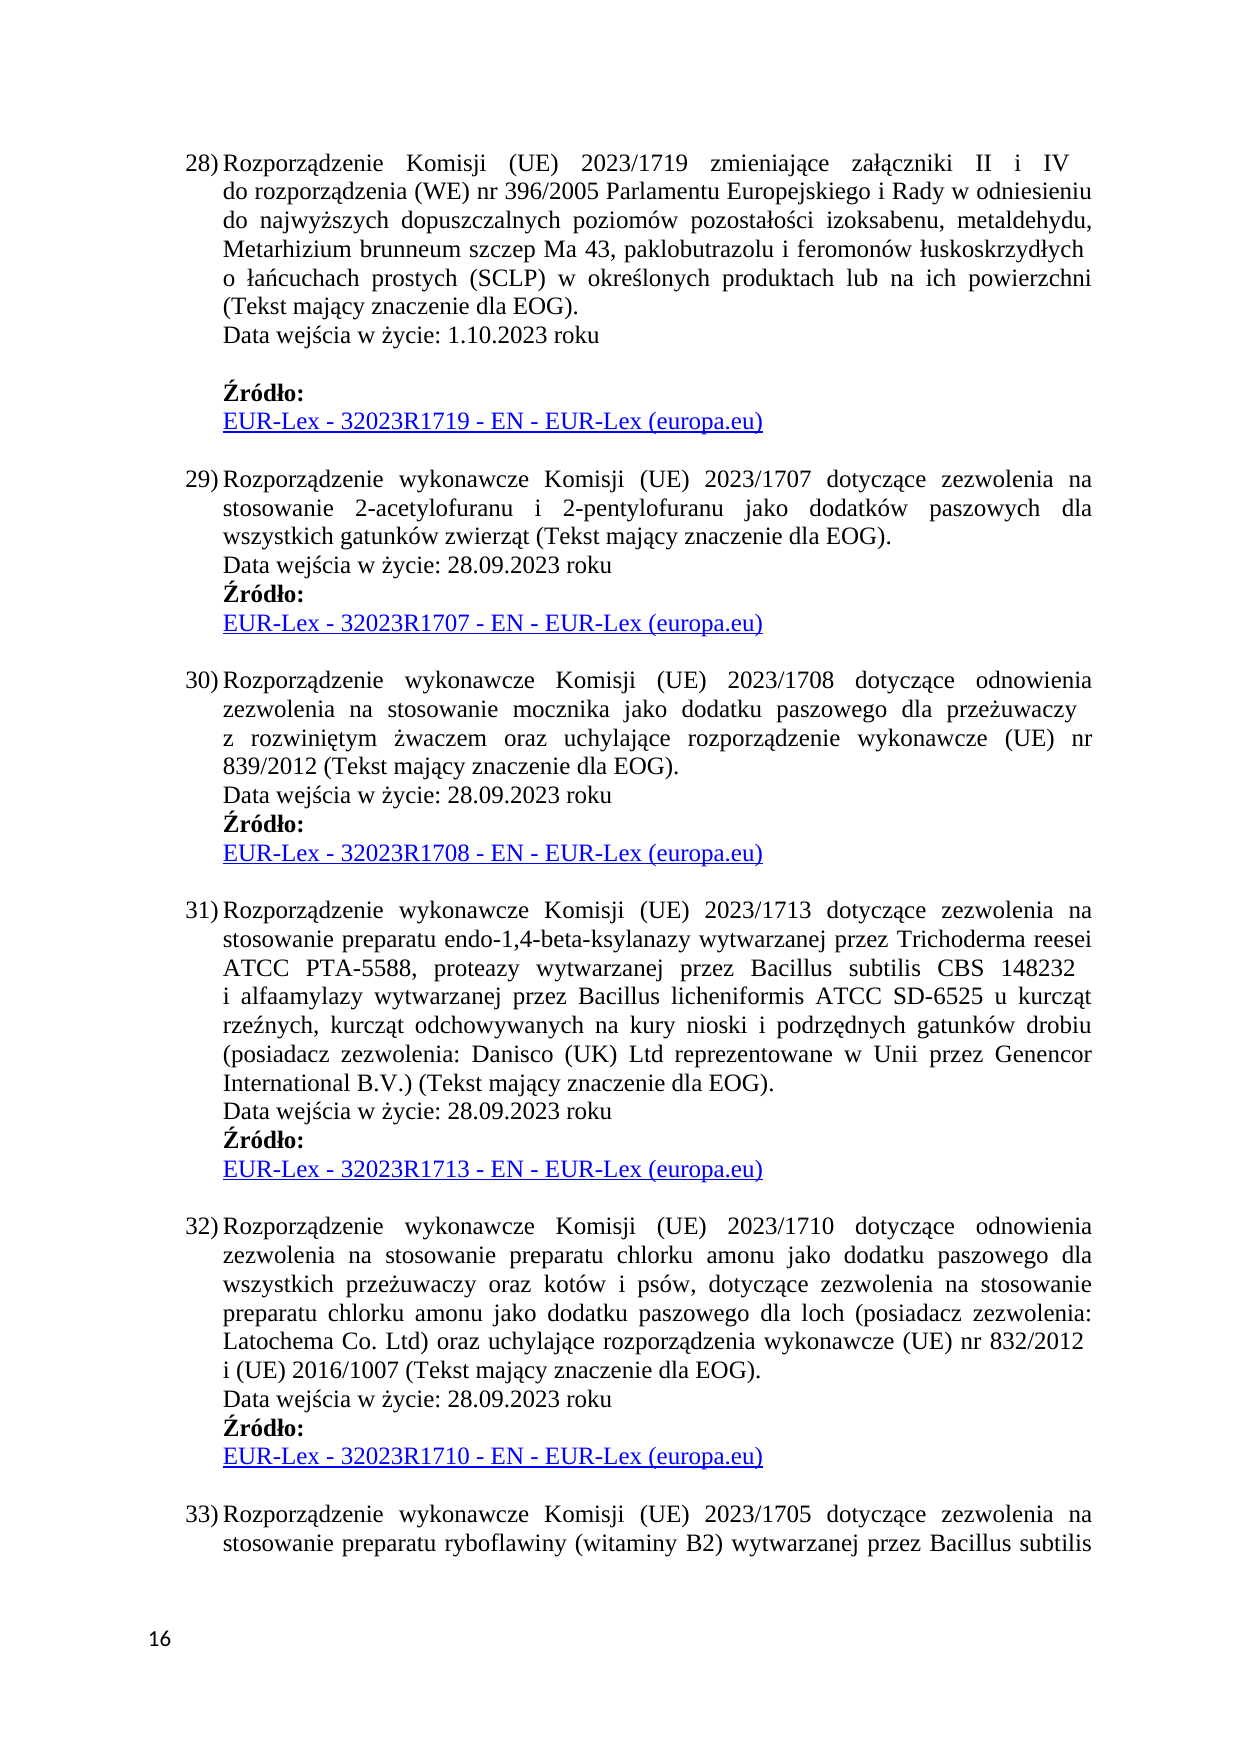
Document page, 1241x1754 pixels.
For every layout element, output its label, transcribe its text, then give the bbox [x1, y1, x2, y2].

list Źródło: [223, 1125, 1093, 1154]
list EUR-Lex - 32023R1708 - EN - EUR-Lex (europa.eu) [223, 838, 1093, 866]
list Data wejścia w życie: 28.09.2023 roku [223, 550, 1093, 579]
list Rozporządzenie wykonawcze Komisji (UE) 2023/1707 dotyczące zezwolenia na stosowanie 2-acetylofuranu i 2-pentylofuranu jako dodatków paszowych dla wszystkich gatunków zwierząt (Tekst mający znaczenie dla EOG). [185, 464, 1093, 550]
list Rozporządzenie Komisji (UE) 2023/1719 zmieniające załączniki II i IV do rozporządzenia (WE) nr 396/2005 Parlamentu Europejskiego i Rady w odniesieniu do najwyższych dopuszczalnych poziomów pozostałości izoksabenu, metaldehydu, Metarhizium brunneum szczep Ma 43, paklobutrazolu i feromonów łuskoskrzydłych o łańcuchach prostych (SCLP) w określonych produktach lub na ich powierzchni (Tekst mający znaczenie dla EOG). [185, 148, 1093, 320]
list EUR-Lex - 32023R1713 - EN - EUR-Lex (europa.eu) [223, 1154, 1093, 1183]
list Data wejścia w życie: 28.09.2023 roku [223, 1384, 1093, 1413]
list Rozporządzenie wykonawcze Komisji (UE) 2023/1708 dotyczące odnowienia zezwolenia na stosowanie mocznika jako dodatku paszowego dla przeżuwaczy z rozwiniętym żwaczem oraz uchylające rozporządzenie wykonawcze (UE) nr 839/2012 (Tekst mający znaczenie dla EOG). [185, 665, 1093, 780]
list Rozporządzenie wykonawcze Komisji (UE) 2023/1713 dotyczące zezwolenia na stosowanie preparatu endo-1,4-beta-ksylanazy wytwarzanej przez Trichoderma reesei ATCC PTA-5588, proteazy wytwarzanej przez Bacillus subtilis CBS 148232 i alfaamylazy wytwarzanej przez Bacillus licheniformis ATCC SD-6525 u kurcząt rzeźnych, kurcząt odchowywanych na kury nioski i podrzędnych gatunków drobiu (posiadacz zezwolenia: Danisco (UK) Ltd reprezentowane w Unii przez Genencor International B.V.) (Tekst mający znaczenie dla EOG). [185, 895, 1093, 1096]
list Rozporządzenie wykonawcze Komisji (UE) 2023/1710 dotyczące odnowienia zezwolenia na stosowanie preparatu chlorku amonu jako dodatku paszowego dla wszystkich przeżuwaczy oraz kotów i psów, dotyczące zezwolenia na stosowanie preparatu chlorku amonu jako dodatku paszowego dla loch (posiadacz zezwolenia: Latochema Co. Ltd) oraz uchylające rozporządzenia wykonawcze (UE) nr 832/2012 i (UE) 2016/1007 (Tekst mający znaczenie dla EOG). [185, 1211, 1093, 1384]
list Data wejścia w życie: 28.09.2023 roku [223, 1096, 1093, 1125]
list Źródło: [223, 809, 1093, 838]
list Data wejścia w życie: 28.09.2023 roku [223, 780, 1093, 809]
list Źródło: [223, 1413, 1093, 1441]
list Źródło: [223, 378, 1093, 406]
list EUR-Lex - 32023R1707 - EN - EUR-Lex (europa.eu) [223, 608, 1093, 636]
list Źródło: [223, 579, 1093, 608]
list Data wejścia w życie: 1.10.2023 roku [223, 320, 1093, 349]
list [185, 1499, 1093, 1556]
list EUR-Lex - 32023R1710 - EN - EUR-Lex (europa.eu) [223, 1441, 1093, 1470]
list EUR-Lex - 32023R1719 - EN - EUR-Lex (europa.eu) [223, 406, 1093, 435]
